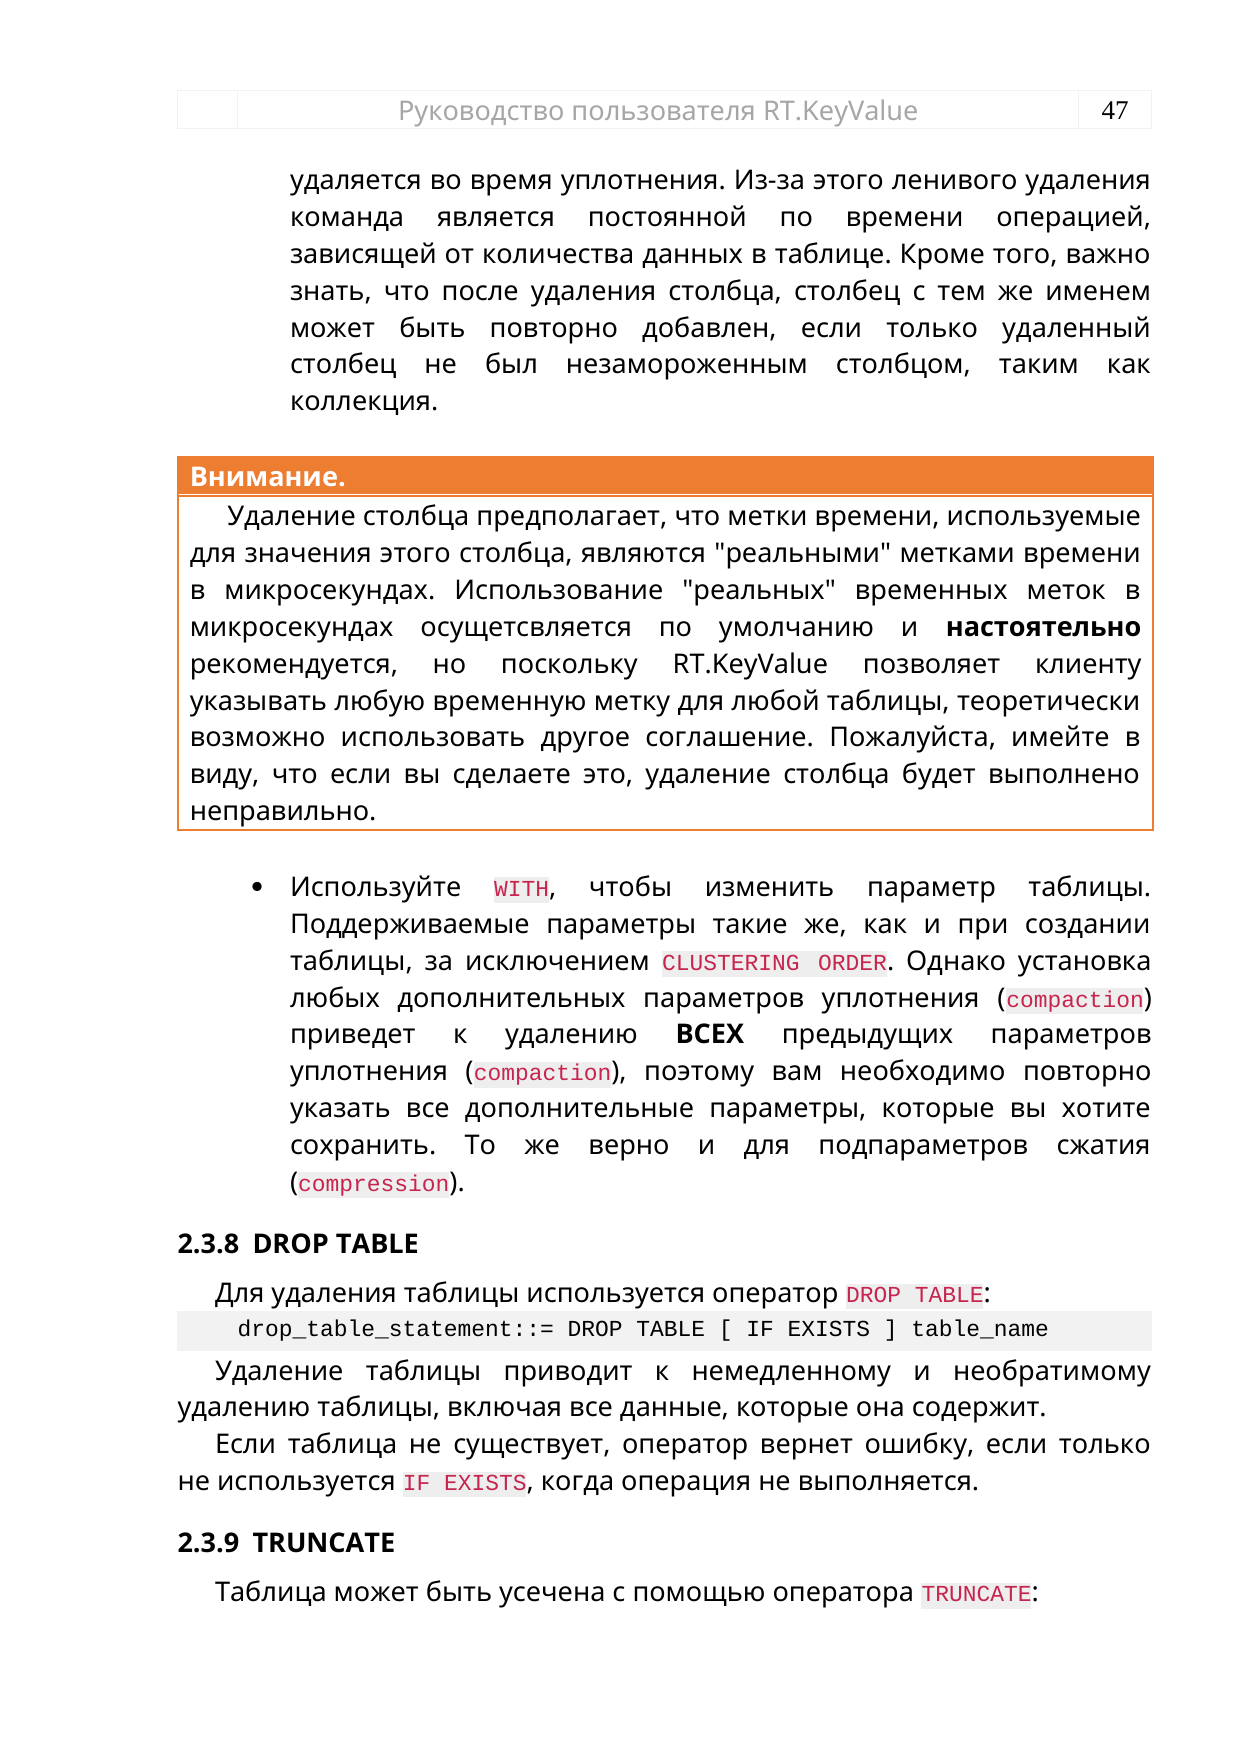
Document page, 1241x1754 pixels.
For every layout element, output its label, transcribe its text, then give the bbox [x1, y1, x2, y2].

text Если таблица не существует, оператор вернет ошибку, если только не используется IF EXISTS, когда операция не выполняется. [177, 1425, 1152, 1498]
text Удаление таблицы приводит к немедленному и необратимому удалению таблицы, включая все данные, которые она содержит. [177, 1351, 1152, 1425]
table_header Внимание. [179, 458, 1152, 494]
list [252, 161, 1152, 419]
text TRUNCATE [177, 1523, 1152, 1560]
text DROP TABLE [177, 1224, 1152, 1261]
text Для удаления таблицы используется оператор DROP TABLE: [177, 1274, 1152, 1311]
table_cell Удаление столбца предполагает, что метки времени, используемые для значения этого столбца, являются "реальными" метками времени в микросекундах. Использование "реальных" временных меток в микросекундах осущетсвляется по умолчанию и настоятельно рекомендуется, но поскольку RT.KeyValue позволяет клиенту указывать любую временную метку для любой таблицы, теоретически возможно использовать другое соглашение. Пожалуйста, имейте в виду, что если вы сделаете это, удаление столбца будет выполнено неправильно. [179, 497, 1152, 828]
list Используйте WITH, чтобы изменить параметр таблицы. Поддерживаемые параметры такие же, как и при создании таблицы, за исключением CLUSTERING ORDER. Однако установка любых дополнительных параметров уплотнения (compaction) приведет к удалению ВСЕХ предыдущих параметров уплотнения (compaction), поэтому вам необходимо повторно указать все дополнительные параметры, которые вы хотите сохранить. То же верно и для подпараметров сжатия (compression). [252, 867, 1152, 1199]
text Таблица может быть усечена с помощью оператора TRUNCATE: [177, 1573, 1152, 1610]
table_header drop_table_statement::= DROP TABLE [ IF EXISTS ] table_name [178, 1312, 1151, 1350]
